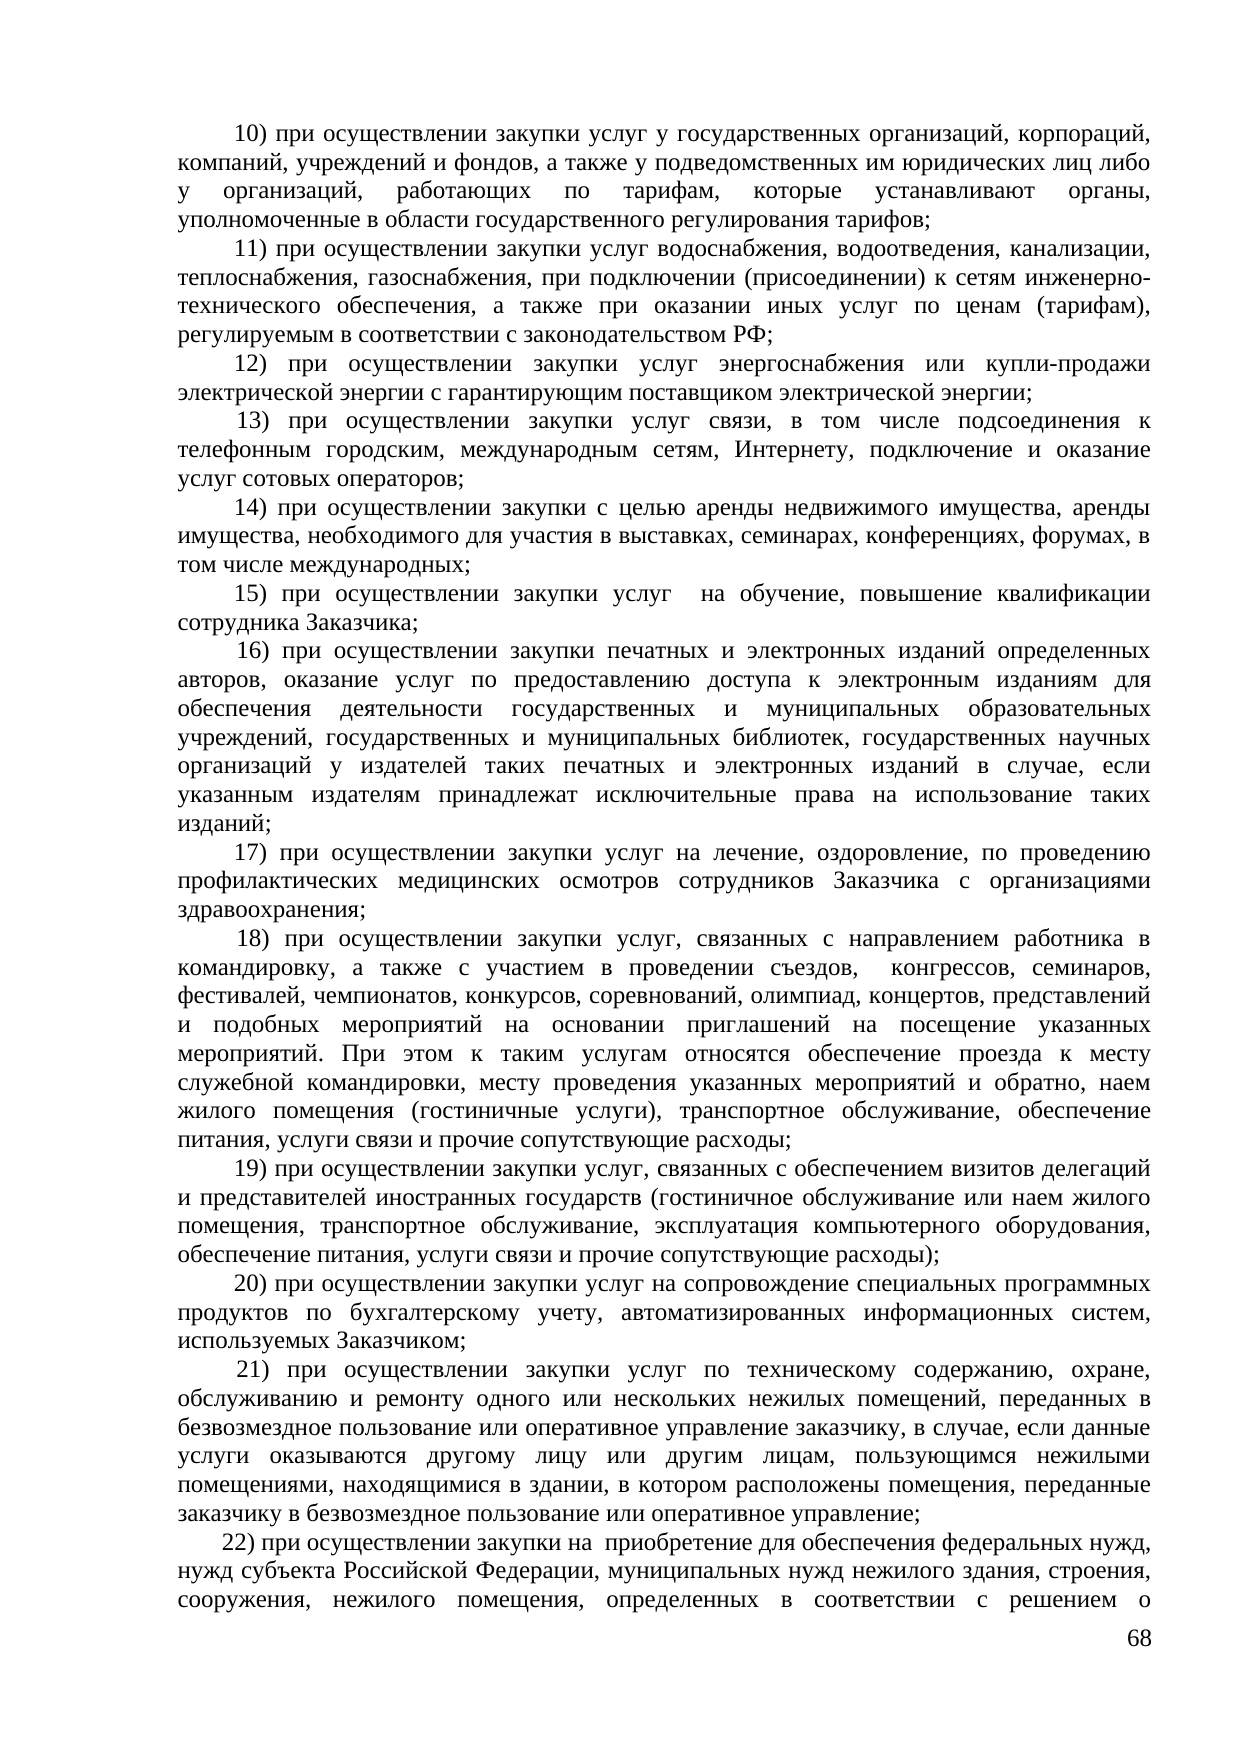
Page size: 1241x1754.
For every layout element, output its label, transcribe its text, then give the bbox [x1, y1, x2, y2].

text 15) при осуществлении закупки услуг на обучение, повышение квалификации сотрудника Заказчика; [177, 578, 1152, 636]
text 10) при осуществлении закупки услуг у государственных организаций, корпораций, компаний, учреждений и фондов, а также у подведомственных им юридических лиц либо у организаций, работающих по тарифам, которые устанавливают органы, уполномоченные в области государственного регулирования тарифов; [177, 118, 1152, 233]
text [177, 1527, 1152, 1613]
text 20) при осуществлении закупки услуг на сопровождение специальных программных продуктов по бухгалтерскому учету, автоматизированных информационных систем, используемых Заказчиком; [177, 1268, 1152, 1354]
text 16) при осуществлении закупки печатных и электронных изданий определенных авторов, оказание услуг по предоставлению доступа к электронным изданиям для обеспечения деятельности государственных и муниципальных образовательных учреждений, государственных и муниципальных библиотек, государственных научных организаций у издателей таких печатных и электронных изданий в случае, если указанным издателям принадлежат исключительные права на использование таких изданий; [177, 636, 1152, 837]
text 18) при осуществлении закупки услуг, связанных с направлением работника в командировку, а также с участием в проведении съездов, конгрессов, семинаров, фестивалей, чемпионатов, конкурсов, соревнований, олимпиад, концертов, представлений и подобных мероприятий на основании приглашений на посещение указанных мероприятий. При этом к таким услугам относятся обеспечение проезда к месту служебной командировки, месту проведения указанных мероприятий и обратно, наем жилого помещения (гостиничные услуги), транспортное обслуживание, обеспечение питания, услуги связи и прочие сопутствующие расходы; [177, 923, 1152, 1153]
text 13) при осуществлении закупки услуг связи, в том числе подсоединения к телефонным городским, международным сетям, Интернету, подключение и оказание услуг сотовых операторов; [177, 406, 1152, 492]
text 19) при осуществлении закупки услуг, связанных с обеспечением визитов делегаций и представителей иностранных государств (гостиничное обслуживание или наем жилого помещения, транспортное обслуживание, эксплуатация компьютерного оборудования, обеспечение питания, услуги связи и прочие сопутствующие расходы); [177, 1153, 1152, 1268]
text 14) при осуществлении закупки с целью аренды недвижимого имущества, аренды имущества, необходимого для участия в выставках, семинарах, конференциях, форумах, в том числе международных; [177, 492, 1152, 578]
text 21) при осуществлении закупки услуг по техническому содержанию, охране, обслуживанию и ремонту одного или нескольких нежилых помещений, переданных в безвозмездное пользование или оперативное управление заказчику, в случае, если данные услуги оказываются другому лицу или другим лицам, пользующимся нежилыми помещениями, находящимися в здании, в котором расположены помещения, переданные заказчику в безвозмездное пользование или оперативное управление; [177, 1354, 1152, 1527]
text 11) при осуществлении закупки услуг водоснабжения, водоотведения, канализации, теплоснабжения, газоснабжения, при подключении (присоединении) к сетям инженерно-технического обеспечения, а также при оказании иных услуг по ценам (тарифам), регулируемым в соответствии с законодательством РФ; [177, 233, 1152, 348]
text 17) при осуществлении закупки услуг на лечение, оздоровление, по проведению профилактических медицинских осмотров сотрудников Заказчика с организациями здравоохранения; [177, 837, 1152, 923]
text 12) при осуществлении закупки услуг энергоснабжения или купли-продажи электрической энергии с гарантирующим поставщиком электрической энергии; [177, 348, 1152, 406]
